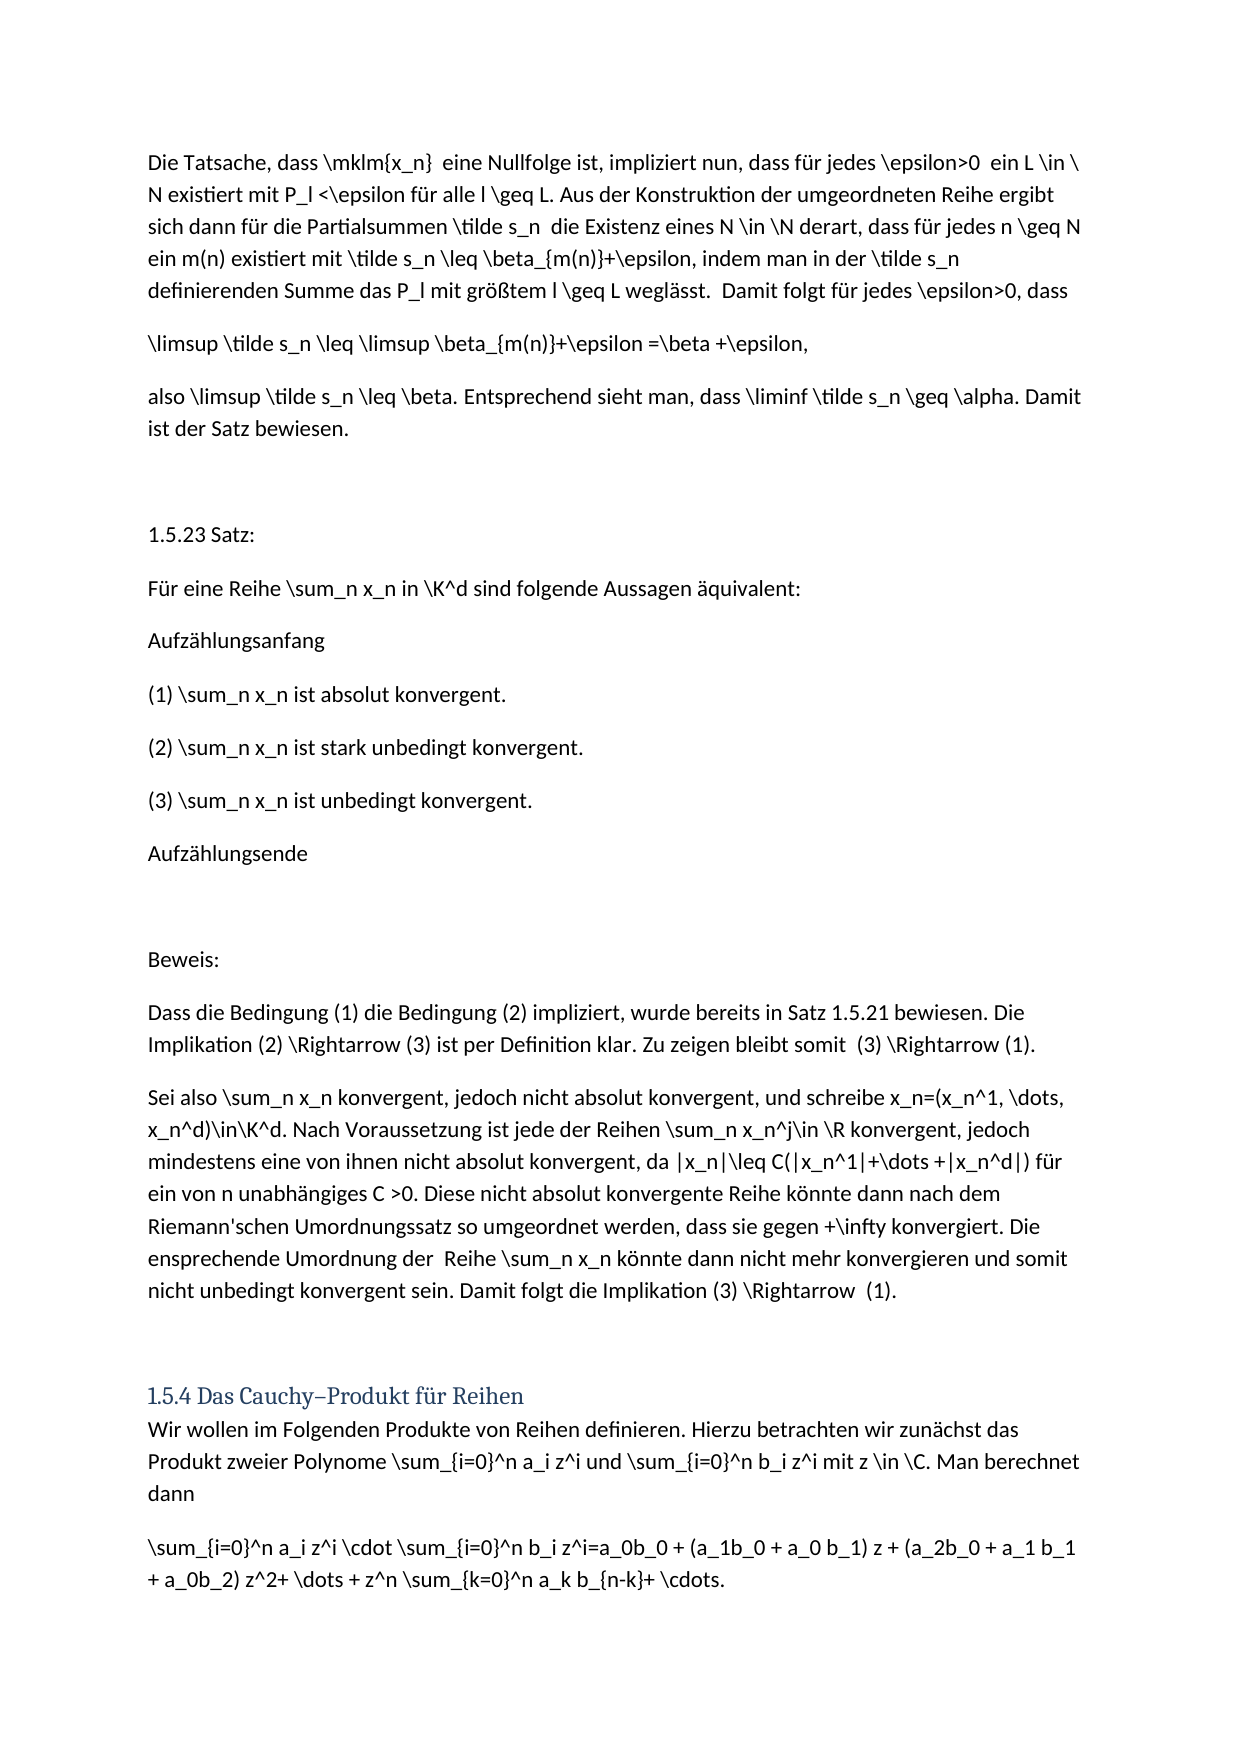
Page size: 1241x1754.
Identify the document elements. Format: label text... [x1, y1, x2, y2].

text Dass die Bedingung (1) die Bedingung (2) impliziert, wurde bereits in Satz 1.5.21 bewiesen. Die Implikation (2) \Rightarrow (3) ist per Definition klar. Zu zeigen bleibt somit (3) \Rightarrow (1). [148, 998, 1093, 1058]
text Für eine Reihe \sum_n x_n in \K^d sind folgende Aussagen äquivalent: [148, 574, 1093, 602]
text Aufzählungsende [148, 839, 1093, 867]
text \sum_{i=0}^n a_i z^i \cdot \sum_{i=0}^n b_i z^i=a_0b_0 + (a_1b_0 + a_0 b_1) z + (a_2b_0 + a_1 b_1 + a_0b_2) z^2+ \dots + z^n \sum_{k=0}^n a_k b_{n-k}+ \cdots. [148, 1533, 1093, 1593]
text (1) \sum_n x_n ist absolut konvergent. [148, 680, 1093, 708]
text \limsup \tilde s_n \leq \limsup \beta_{m(n)}+\epsilon =\beta +\epsilon, [148, 329, 1093, 357]
text (3) \sum_n x_n ist unbedingt konvergent. [148, 786, 1093, 814]
text 1.5.23 Satz: [148, 521, 1093, 549]
subtitle 1.5.4 Das Cauchy–Produkt für Reihen [148, 1382, 1093, 1411]
text Aufzählungsanfang [148, 627, 1093, 655]
text Sei also \sum_n x_n konvergent, jedoch nicht absolut konvergent, und schreibe x_n=(x_n^1, \dots, x_n^d)\in\K^d. Nach Voraussetzung ist jede der Reihen \sum_n x_n^j\in \R konvergent, jedoch mindestens eine von ihnen nicht absolut konvergent, da |x_n|\leq C(|x_n^1|+\dots +|x_n^d|) für ein von n unabhängiges C >0. Diese nicht absolut konvergente Reihe könnte dann nach dem Riemann'schen Umordnungssatz so umgeordnet werden, dass sie gegen +\infty konvergiert. Die ensprechende Umordnung der Reihe \sum_n x_n könnte dann nicht mehr konvergieren und somit nicht unbedingt konvergent sein. Damit folgt die Implikation (3) \Rightarrow (1). [148, 1083, 1093, 1304]
text also \limsup \tilde s_n \leq \beta. Entsprechend sieht man, dass \liminf \tilde s_n \geq \alpha. Damit ist der Satz bewiesen. [148, 382, 1093, 443]
text Beweis: [148, 945, 1093, 973]
text (2) \sum_n x_n ist stark unbedingt konvergent. [148, 733, 1093, 761]
text Wir wollen im Folgenden Produkte von Reihen definieren. Hierzu betrachten wir zunächst das Produkt zweier Polynome \sum_{i=0}^n a_i z^i und \sum_{i=0}^n b_i z^i mit z \in \C. Man berechnet dann [148, 1415, 1093, 1508]
text Die Tatsache, dass \mklm{x_n} eine Nullfolge ist, impliziert nun, dass für jedes \epsilon>0 ein L \in \N existiert mit P_l <\epsilon für alle l \geq L. Aus der Konstruktion der umgeordneten Reihe ergibt sich dann für die Partialsummen \tilde s_n die Existenz eines N \in \N derart, dass für jedes n \geq N ein m(n) existiert mit \tilde s_n \leq \beta_{m(n)}+\epsilon, indem man in der \tilde s_n definierenden Summe das P_l mit größtem l \geq L weglässt. Damit folgt für jedes \epsilon>0, dass [148, 148, 1093, 304]
